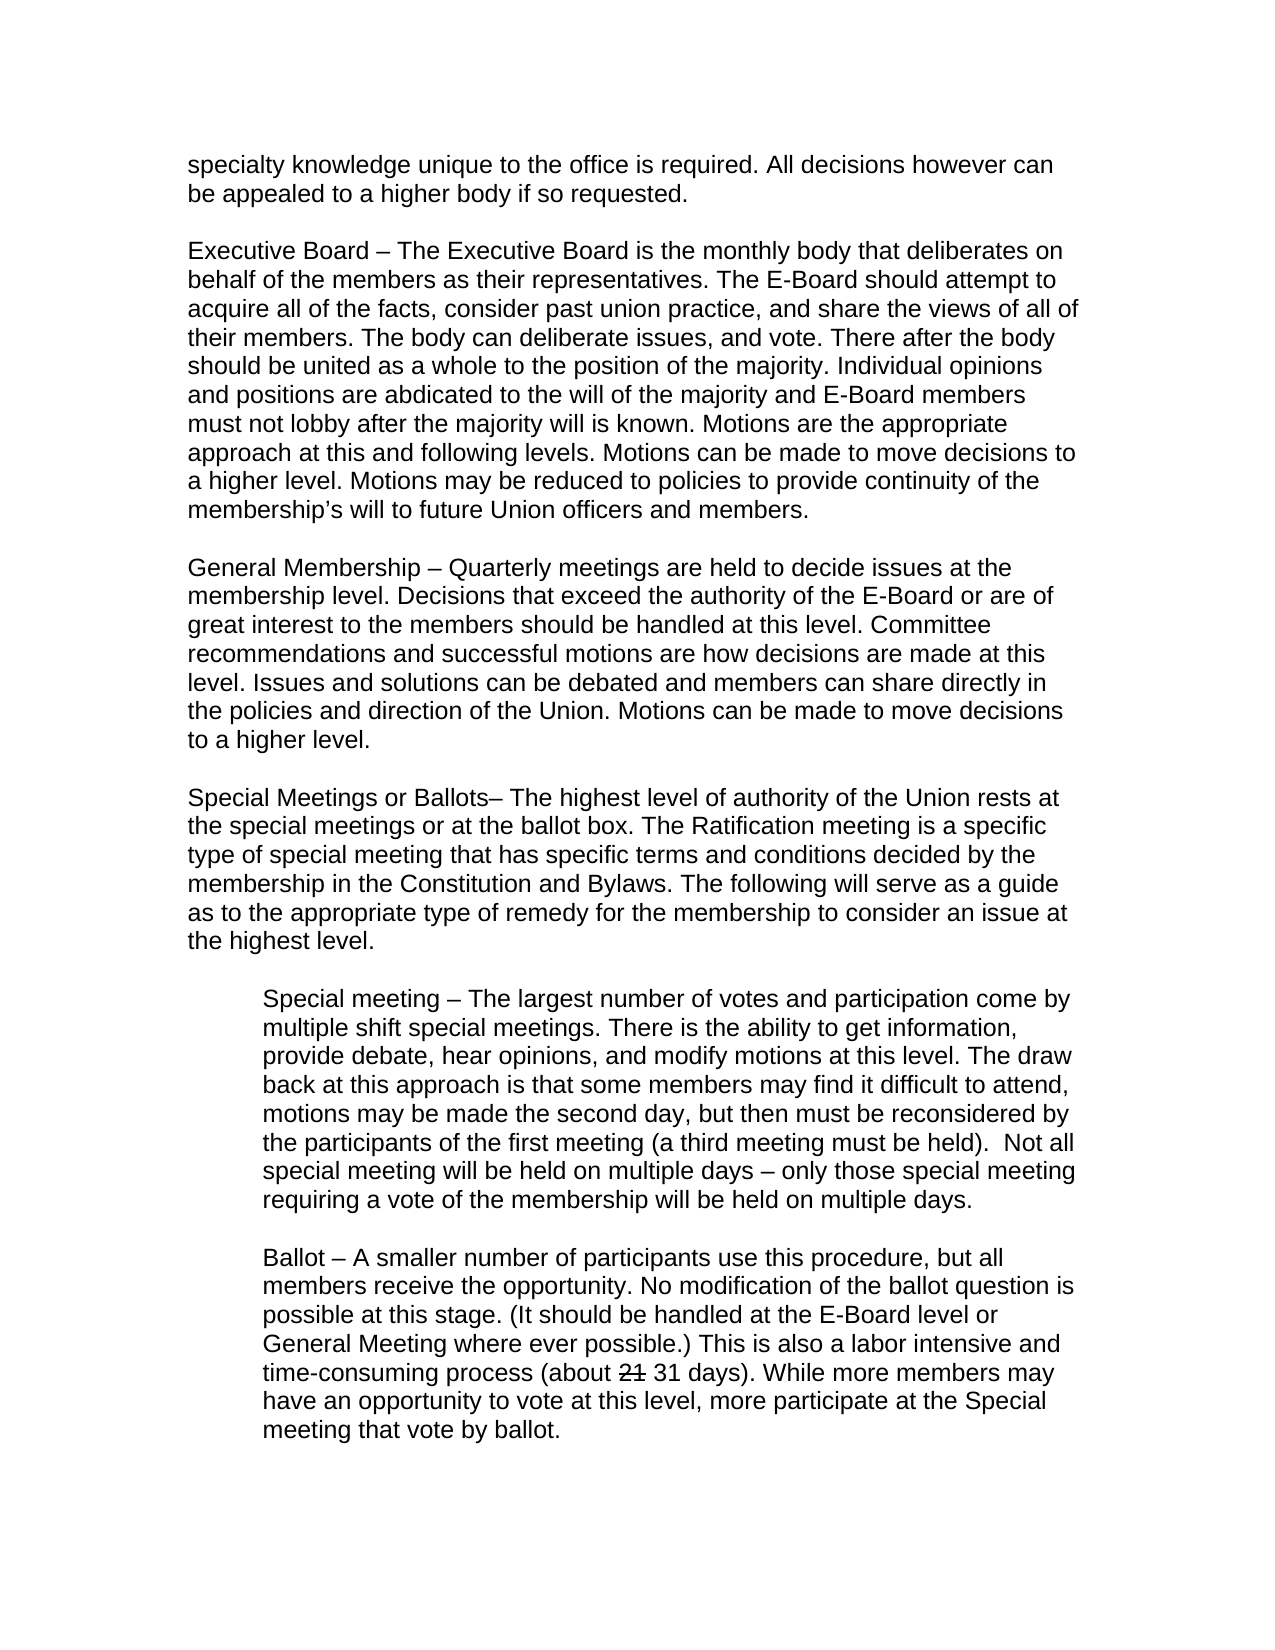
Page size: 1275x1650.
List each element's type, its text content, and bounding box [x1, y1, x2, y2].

text Executive Board – The Executive Board is the monthly body that deliberates on behalf of the members as their representatives. The E-Board should attempt to acquire all of the facts, consider past union practice, and share the views of all of their members. The body can deliberate issues, and vote. There after the body should be united as a whole to the position of the majority. Individual opinions and positions are abdicated to the will of the majority and E-Board members must not lobby after the majority will is known. Motions are the appropriate approach at this and following levels. Motions can be made to move decisions to a higher level. Motions may be reduced to policies to provide continuity of the membership’s will to future Union officers and members. [187, 236, 1087, 524]
text Special meeting – The largest number of votes and participation come by multiple shift special meetings. There is the ability to get information, provide debate, hear opinions, and modify motions at this level. The draw back at this approach is that some members may find it difficult to attend, motions may be made the second day, but then must be reconsidered by the participants of the first meeting (a third meeting must be held). Not all special meeting will be held on multiple days – only those special meeting requiring a vote of the membership will be held on multiple days. [262, 984, 1087, 1214]
text Special Meetings or Ballots– The highest level of authority of the Union rests at the special meetings or at the ballot box. The Ratification meeting is a specific type of special meeting that has specific terms and conditions decided by the membership in the Constitution and Bylaws. The following will serve as a guide as to the appropriate type of remedy for the membership to consider an issue at the highest level. [187, 782, 1087, 955]
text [187, 150, 1087, 207]
text Ballot – A smaller number of participants use this procedure, but all members receive the opportunity. No modification of the ballot question is possible at this stage. (It should be handled at the E-Board level or General Meeting where ever possible.) This is also a labor intensive and time-consuming process (about 21 31 days). While more members may have an opportunity to vote at this level, more participate at the Special meeting that vote by ballot. [262, 1242, 1087, 1444]
text General Membership – Quarterly meetings are held to decide issues at the membership level. Decisions that exceed the authority of the E-Board or are of great interest to the members should be handled at this level. Committee recommendations and successful motions are how decisions are made at this level. Issues and solutions can be debated and members can share directly in the policies and direction of the Union. Motions can be made to move decisions to a higher level. [187, 552, 1087, 754]
